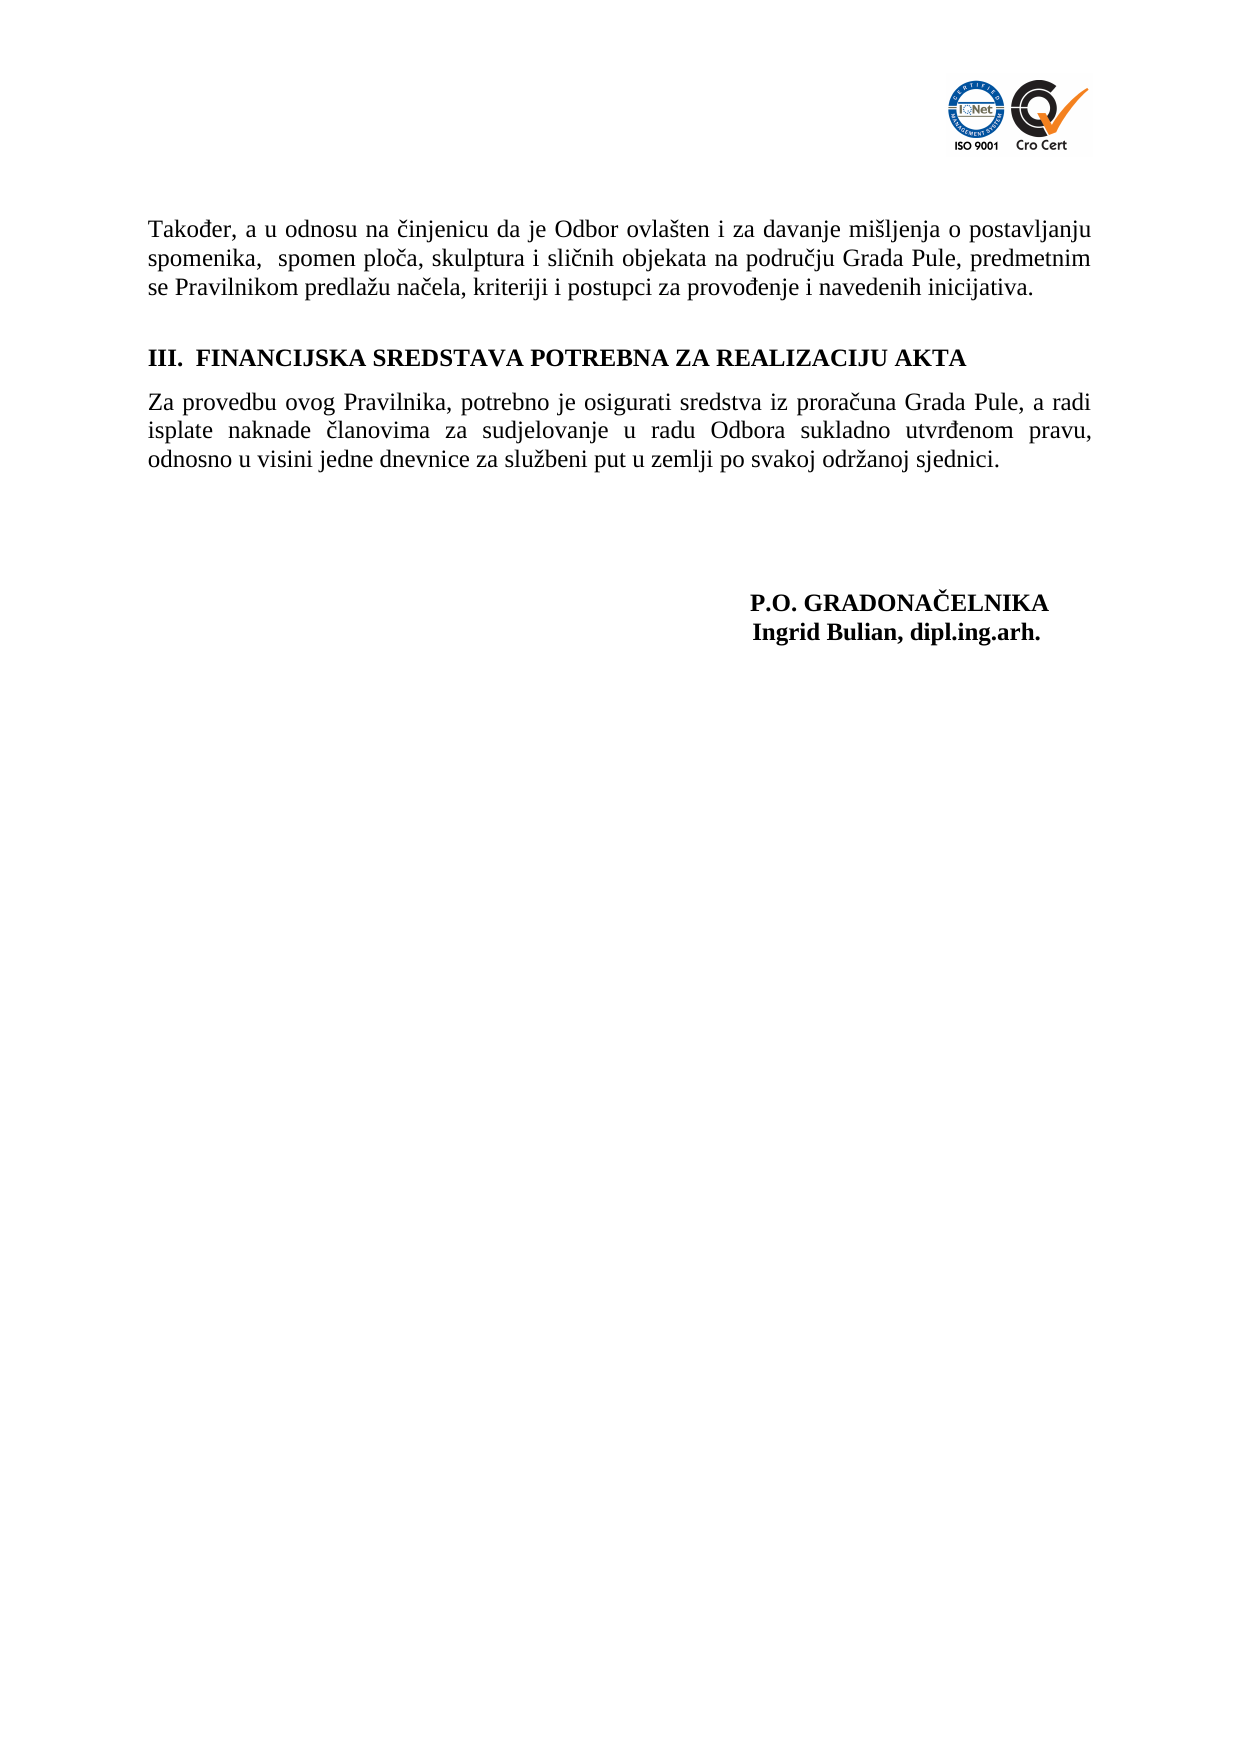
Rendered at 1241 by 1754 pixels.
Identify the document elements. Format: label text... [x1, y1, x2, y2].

text P.O. GRADONAČELNIKA [148, 588, 1093, 617]
text Također, a u odnosu na činjenicu da je Odbor ovlašten i za davanje mišljenja o postavljanju spomenika, spomen ploča, skulptura i sličnih objekata na području Grada Pule, predmetnim se Pravilnikom predlažu načela, kriteriji i postupci za provođenje i navedenih inicijativa. [148, 214, 1093, 300]
picture [945, 73, 1093, 157]
text Za provedbu ovog Pravilnika, potrebno je osigurati sredstva iz proračuna Grada Pule, a radi isplate naknade članovima za sudjelovanje u radu Odbora sukladno utvrđenom pravu, odnosno u visini jedne dnevnice za službeni put u zemlji po svakoj održanoj sjednici. [148, 387, 1093, 473]
text Ingrid Bulian, dipl.ing.arh. [148, 617, 1093, 645]
text III. FINANCIJSKA SREDSTAVA POTREBNA ZA REALIZACIJU AKTA [148, 343, 1093, 372]
